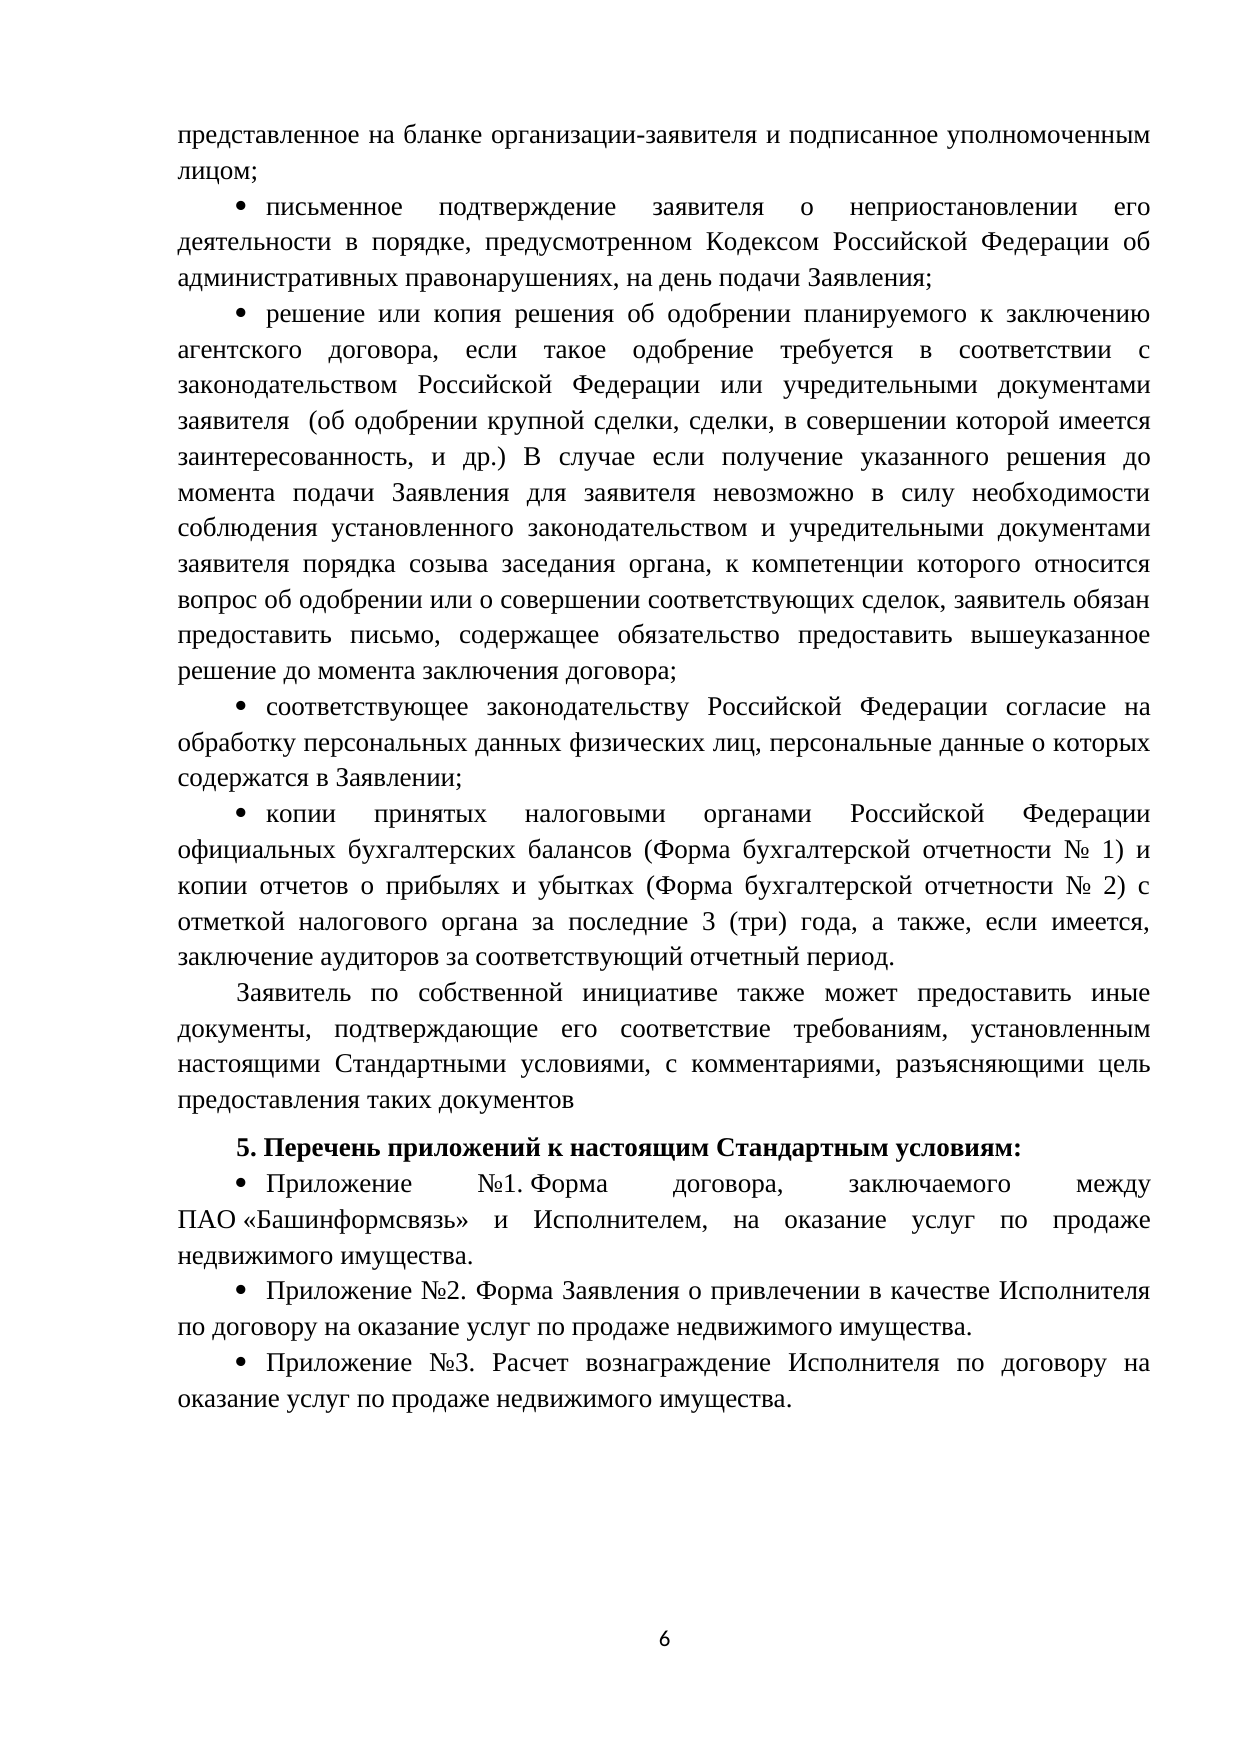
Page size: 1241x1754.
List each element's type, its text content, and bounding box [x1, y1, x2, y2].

list Приложение №2. Форма Заявления о привлечении в качестве Исполнителя по договору на оказание услуг по продаже недвижимого имущества. [177, 1274, 1152, 1341]
list Приложение №3. Расчет вознаграждение Исполнителя по договору на оказание услуг по продаже недвижимого имущества. [177, 1346, 1152, 1413]
list письменное подтверждение заявителя о неприостановлении его деятельности в порядке, предусмотренном Кодексом Российской Федерации об административных правонарушениях, на день подачи Заявления; [177, 189, 1152, 292]
list Приложение №1. Форма договора, заключаемого между ПАО «Башинформсвязь» и Исполнителем, на оказание услуг по продаже недвижимого имущества. [177, 1167, 1152, 1270]
list соответствующее законодательству Российской Федерации согласие на обработку персональных данных физических лиц, персональные данные о которых содержатся в Заявлении; [177, 690, 1152, 793]
text Заявитель по собственной инициативе также может предоставить иные документы, подтверждающие его соответствие требованиям, установленным настоящими Стандартными условиями, с комментариями, разъясняющими цель предоставления таких документов [177, 976, 1152, 1114]
list решение или копия решения об одобрении планируемого к заключению агентского договора, если такое одобрение требуется в соответствии с законодательством Российской Федерации или учредительными документами заявителя (об одобрении крупной сделки, сделки, в совершении которой имеется заинтересованность, и др.) В случае если получение указанного решения до момента подачи Заявления для заявителя невозможно в силу необходимости соблюдения установленного законодательством и учредительными документами заявителя порядка созыва заседания органа, к компетенции которого относится вопрос об одобрении или о совершении соответствующих сделок, заявитель обязан предоставить письмо, содержащее обязательство предоставить вышеуказанное решение до момента заключения договора; [177, 297, 1152, 685]
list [177, 118, 1152, 185]
list копии принятых налоговыми органами Российской Федерации официальных бухгалтерских балансов (Форма бухгалтерской отчетности № 1) и копии отчетов о прибылях и убытках (Форма бухгалтерской отчетности № 2) с отметкой налогового органа за последние 3 (три) года, а также, если имеется, заключение аудиторов за соответствующий отчетный период. [177, 797, 1152, 971]
text 5. Перечень приложений к настоящим Стандартным условиям: [177, 1131, 1152, 1163]
